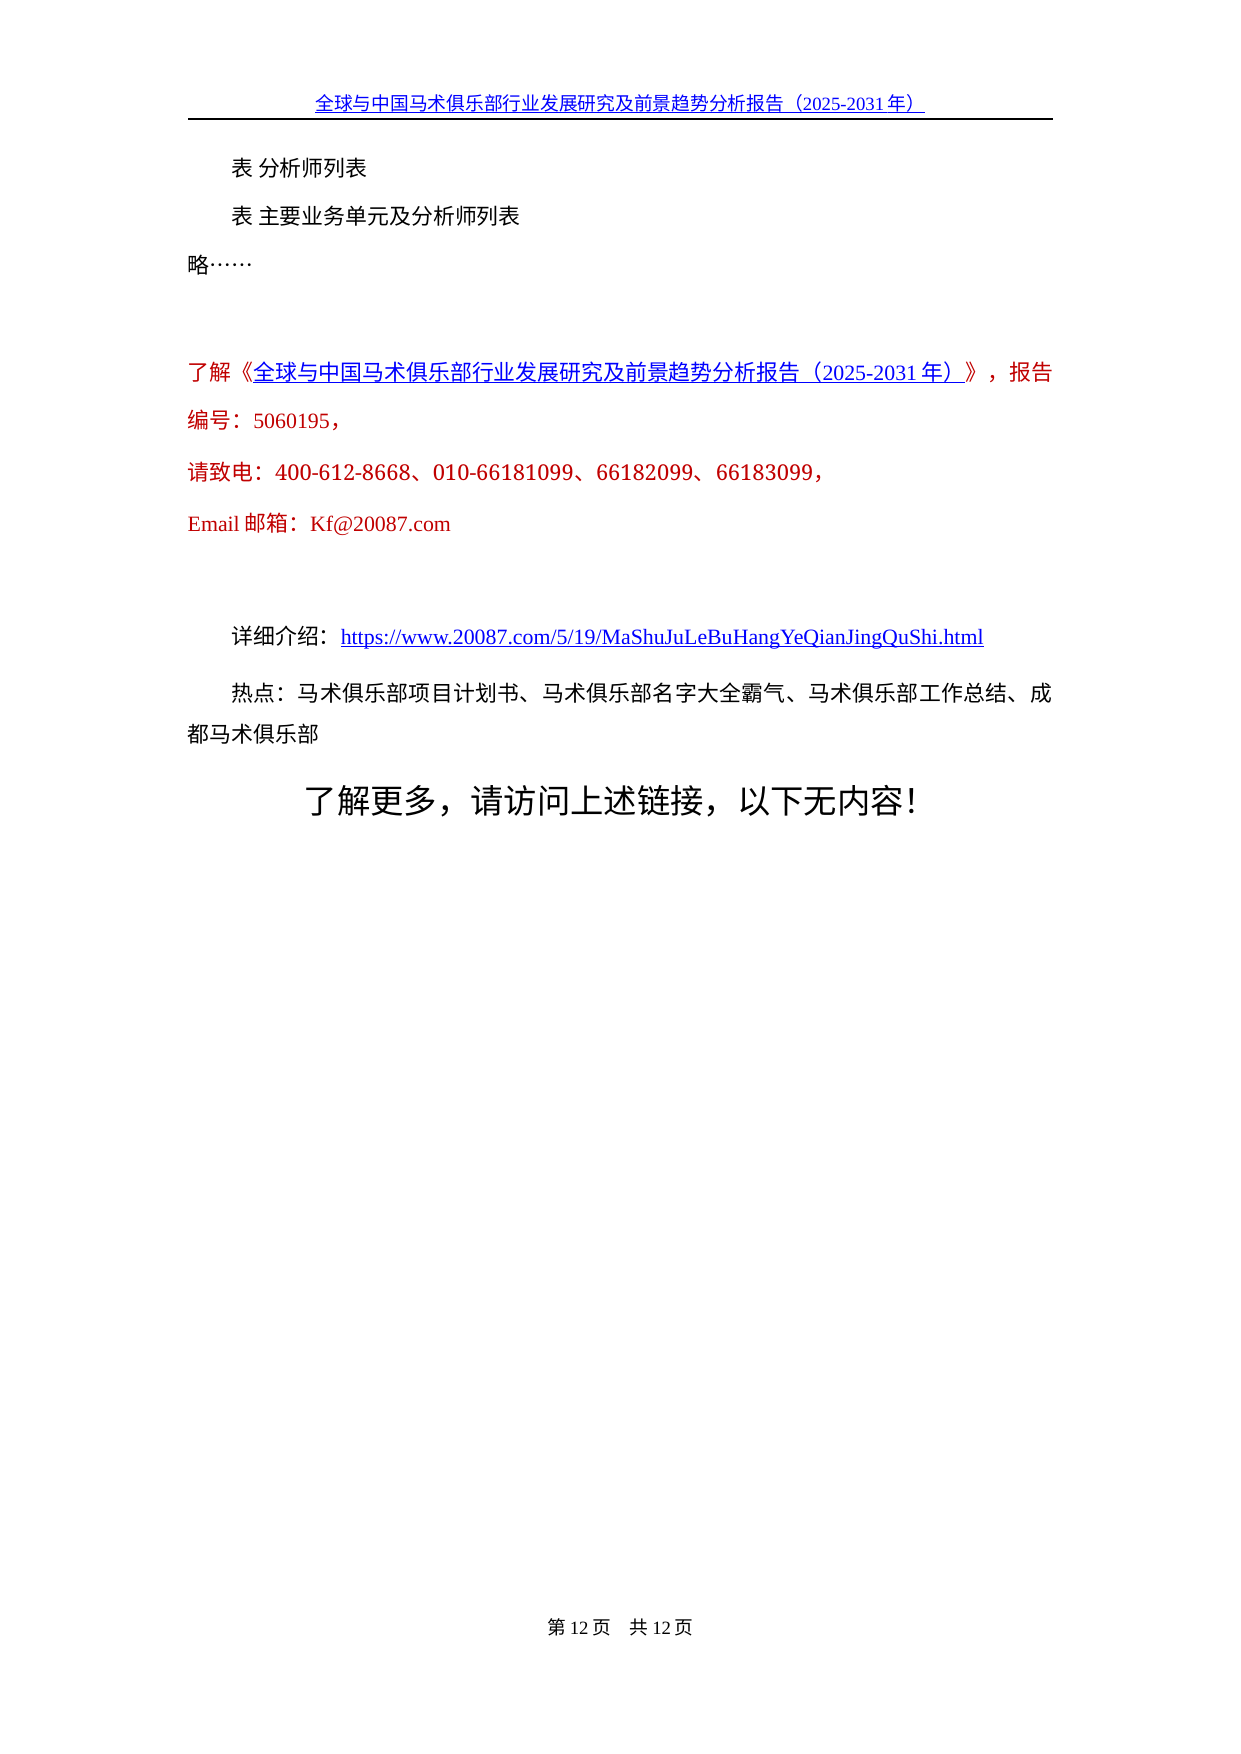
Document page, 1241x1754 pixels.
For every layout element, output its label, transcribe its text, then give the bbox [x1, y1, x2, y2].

text 请致电：400-612-8668、010-66181099、66182099、66183099， [187, 454, 1053, 487]
text 详细介绍：https://www.20087.com/5/19/MaShuJuLeBuHangYeQianJingQuShi.html [187, 619, 1053, 651]
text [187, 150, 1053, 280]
text 了解《全球与中国马术俱乐部行业发展研究及前景趋势分析报告（2025-2031年）》，报告编号：5060195， [187, 354, 1053, 435]
title 了解更多，请访问上述链接，以下无内容！ [187, 766, 1053, 831]
text 热点：马术俱乐部项目计划书、马术俱乐部名字大全霸气、马术俱乐部工作总结、成都马术俱乐部 [187, 676, 1053, 749]
text Email邮箱：Kf@20087.com [187, 506, 1053, 538]
